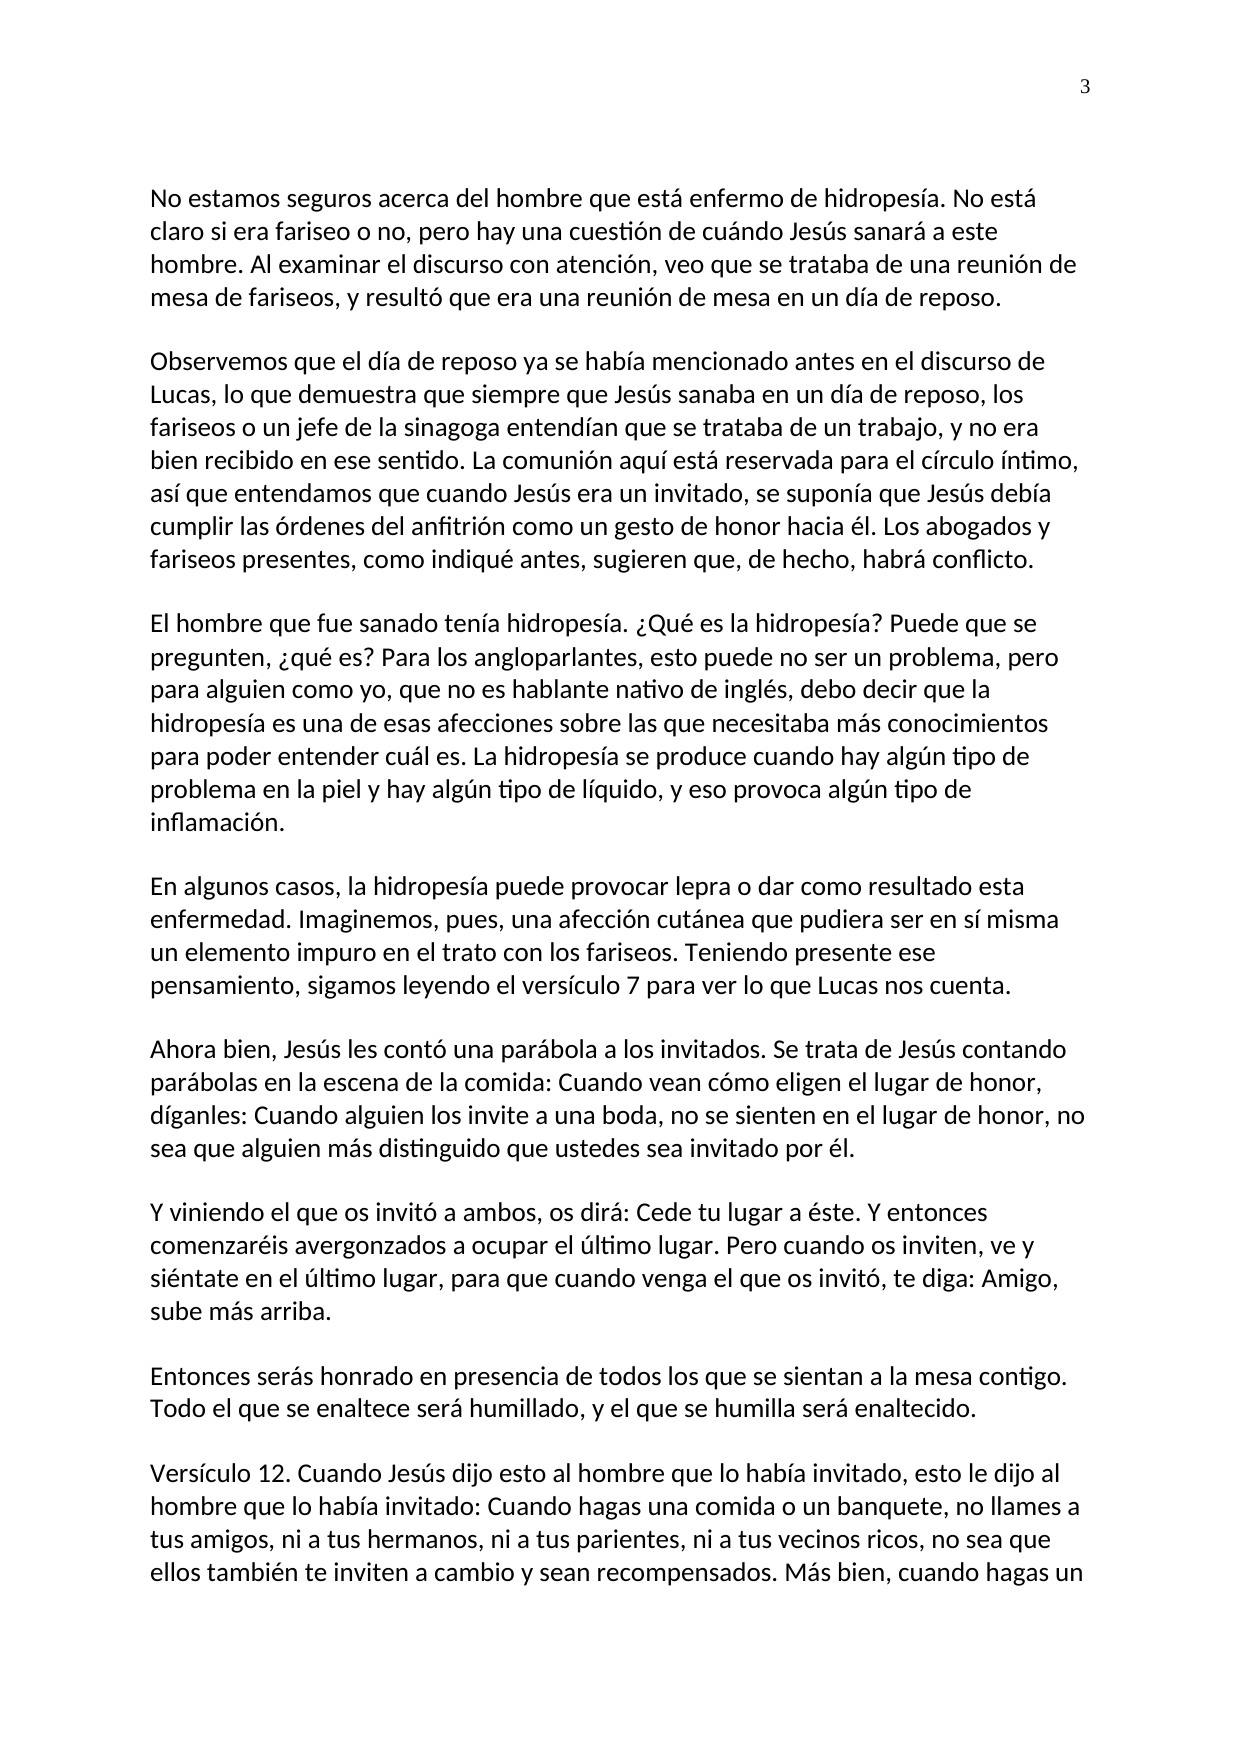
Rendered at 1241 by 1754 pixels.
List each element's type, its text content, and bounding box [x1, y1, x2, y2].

text No estamos seguros acerca del hombre que está enfermo de hidropesía. No está claro si era fariseo o no, pero hay una cuestión de cuándo Jesús sanará a este hombre. Al examinar el discurso con atención, veo que se trataba de una reunión de mesa de fariseos, y resultó que era una reunión de mesa en un día de reposo. [150, 181, 1090, 313]
text Ahora bien, Jesús les contó una parábola a los invitados. Se trata de Jesús contando parábolas en la escena de la comida: Cuando vean cómo eligen el lugar de honor, díganles: Cuando alguien los invite a una boda, no se sienten en el lugar de honor, no sea que alguien más distinguido que ustedes sea invitado por él. [150, 1032, 1090, 1164]
text Y viniendo el que os invitó a ambos, os dirá: Cede tu lugar a éste. Y entonces comenzaréis avergonzados a ocupar el último lugar. Pero cuando os inviten, ve y siéntate en el último lugar, para que cuando venga el que os invitó, te diga: Amigo, sube más arriba. [150, 1195, 1090, 1327]
text Entonces serás honrado en presencia de todos los que se sientan a la mesa contigo. Todo el que se enaltece será humillado, y el que se humilla será enaltecido. [150, 1359, 1090, 1425]
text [150, 1456, 1090, 1588]
text Observemos que el día de reposo ya se había mencionado antes en el discurso de Lucas, lo que demuestra que siempre que Jesús sanaba en un día de reposo, los fariseos o un jefe de la sinagoga entendían que se trataba de un trabajo, y no era bien recibido en ese sentido. La comunión aquí está reservada para el círculo íntimo, así que entendamos que cuando Jesús era un invitado, se suponía que Jesús debía cumplir las órdenes del anfitrión como un gesto de honor hacia él. Los abogados y fariseos presentes, como indiqué antes, sugieren que, de hecho, habrá conflicto. [150, 344, 1090, 576]
text En algunos casos, la hidropesía puede provocar lepra o dar como resultado esta enfermedad. Imaginemos, pues, una afección cutánea que pudiera ser en sí misma un elemento impuro en el trato con los fariseos. Teniendo presente ese pensamiento, sigamos leyendo el versículo 7 para ver lo que Lucas nos cuenta. [150, 869, 1090, 1001]
text El hombre que fue sanado tenía hidropesía. ¿Qué es la hidropesía? Puede que se pregunten, ¿qué es? Para los angloparlantes, esto puede no ser un problema, pero para alguien como yo, que no es hablante nativo de inglés, debo decir que la hidropesía es una de esas afecciones sobre las que necesitaba más conocimientos para poder entender cuál es. La hidropesía se produce cuando hay algún tipo de problema en la piel y hay algún tipo de líquido, y eso provoca algún tipo de inflamación. [150, 607, 1090, 838]
